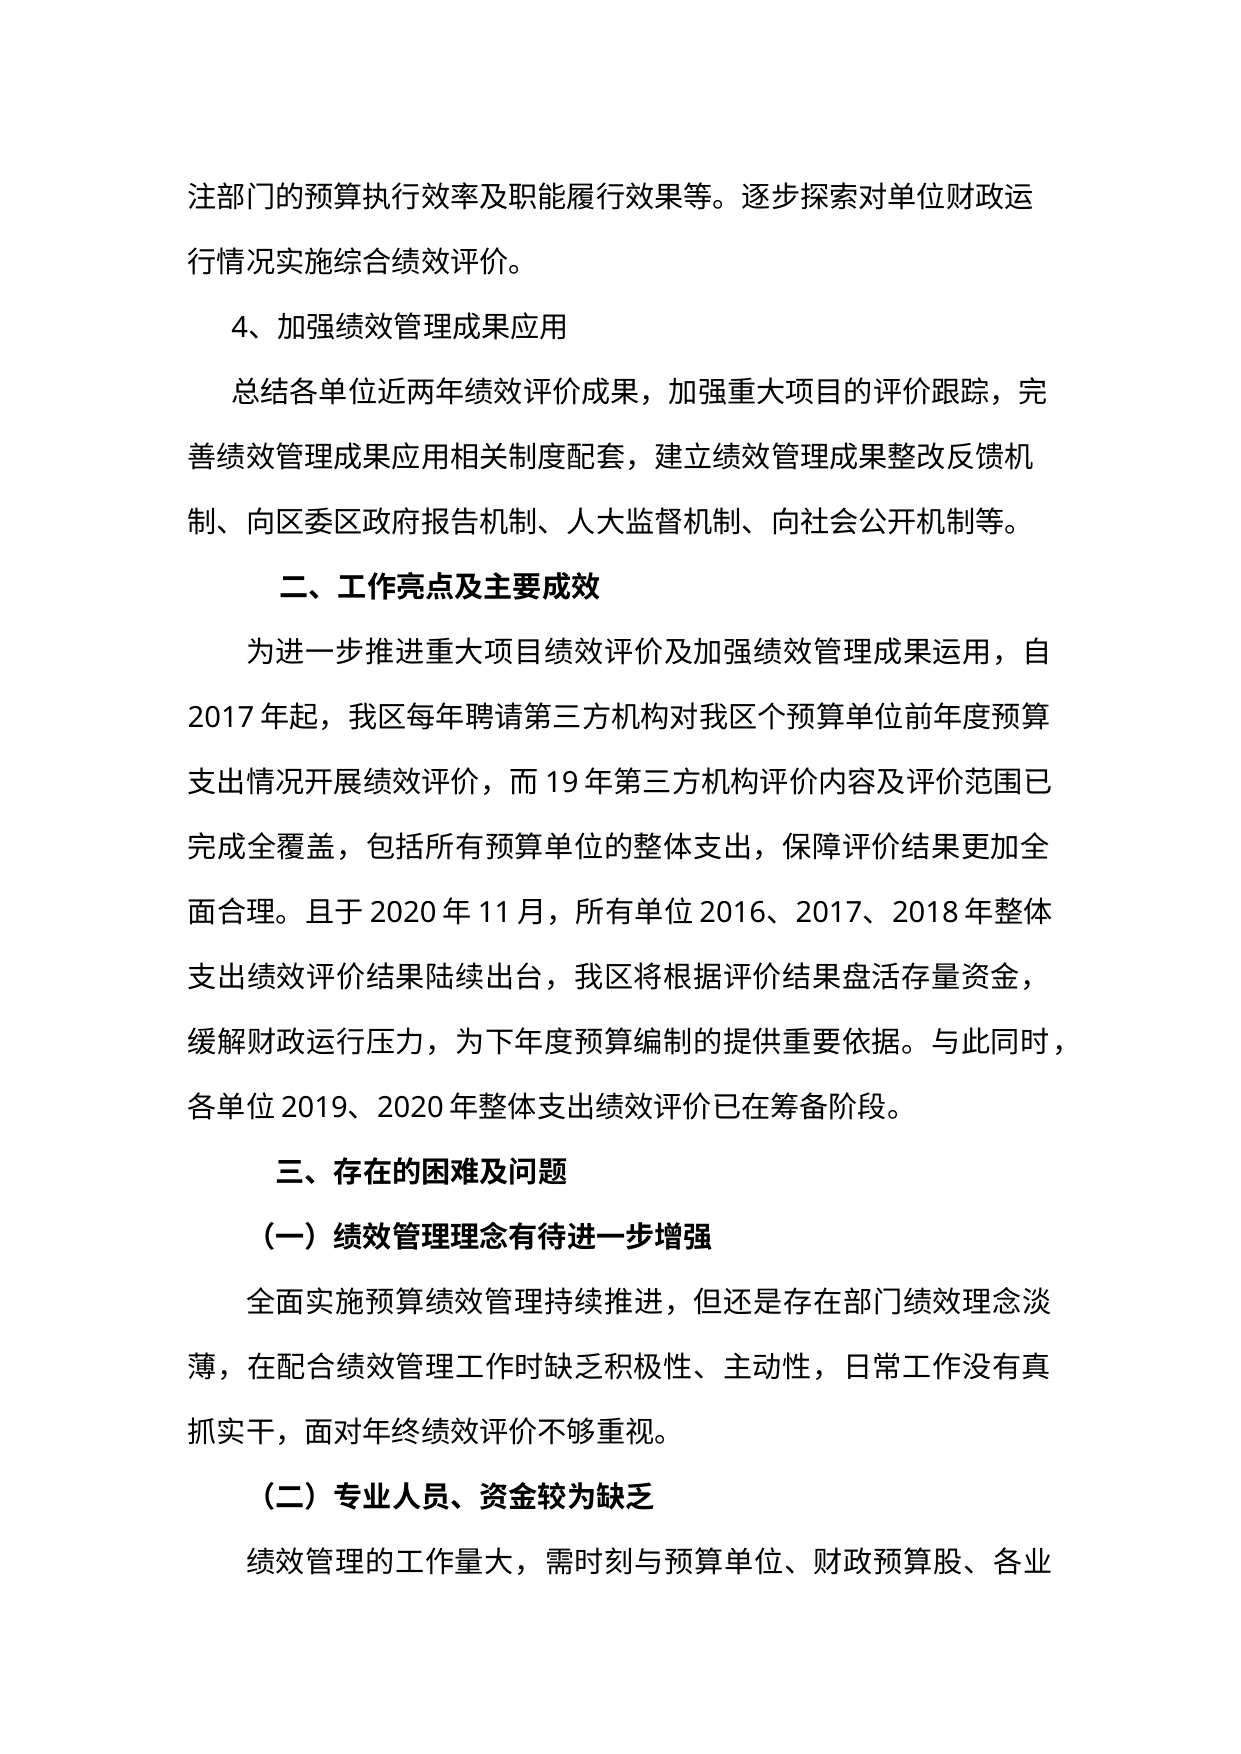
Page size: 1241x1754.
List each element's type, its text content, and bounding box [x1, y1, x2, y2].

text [187, 1527, 1053, 1592]
text （一）绩效管理理念有待进一步增强 [187, 1202, 1053, 1267]
text 4、加强绩效管理成果应用 [187, 292, 1053, 357]
text 二、工作亮点及主要成效 [250, 552, 1053, 617]
text 全面实施预算绩效管理持续推进，但还是存在部门绩效理念淡薄，在配合绩效管理工作时缺乏积极性、主动性，日常工作没有真抓实干，面对年终绩效评价不够重视。 [187, 1267, 1053, 1462]
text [187, 162, 1053, 292]
text 三、存在的困难及问题 [187, 1137, 1053, 1202]
text （二）专业人员、资金较为缺乏 [187, 1462, 1053, 1527]
text 为进一步推进重大项目绩效评价及加强绩效管理成果运用，自2017年起，我区每年聘请第三方机构对我区个预算单位前年度预算支出情况开展绩效评价，而19年第三方机构评价内容及评价范围已完成全覆盖，包括所有预算单位的整体支出，保障评价结果更加全面合理。且于2020年11月，所有单位2016、2017、2018年整体支出绩效评价结果陆续出台，我区将根据评价结果盘活存量资金，缓解财政运行压力，为下年度预算编制的提供重要依据。与此同时，各单位2019、2020年整体支出绩效评价已在筹备阶段。 [187, 617, 1053, 1137]
text 总结各单位近两年绩效评价成果，加强重大项目的评价跟踪，完善绩效管理成果应用相关制度配套，建立绩效管理成果整改反馈机制、向区委区政府报告机制、人大监督机制、向社会公开机制等。 [187, 357, 1053, 552]
